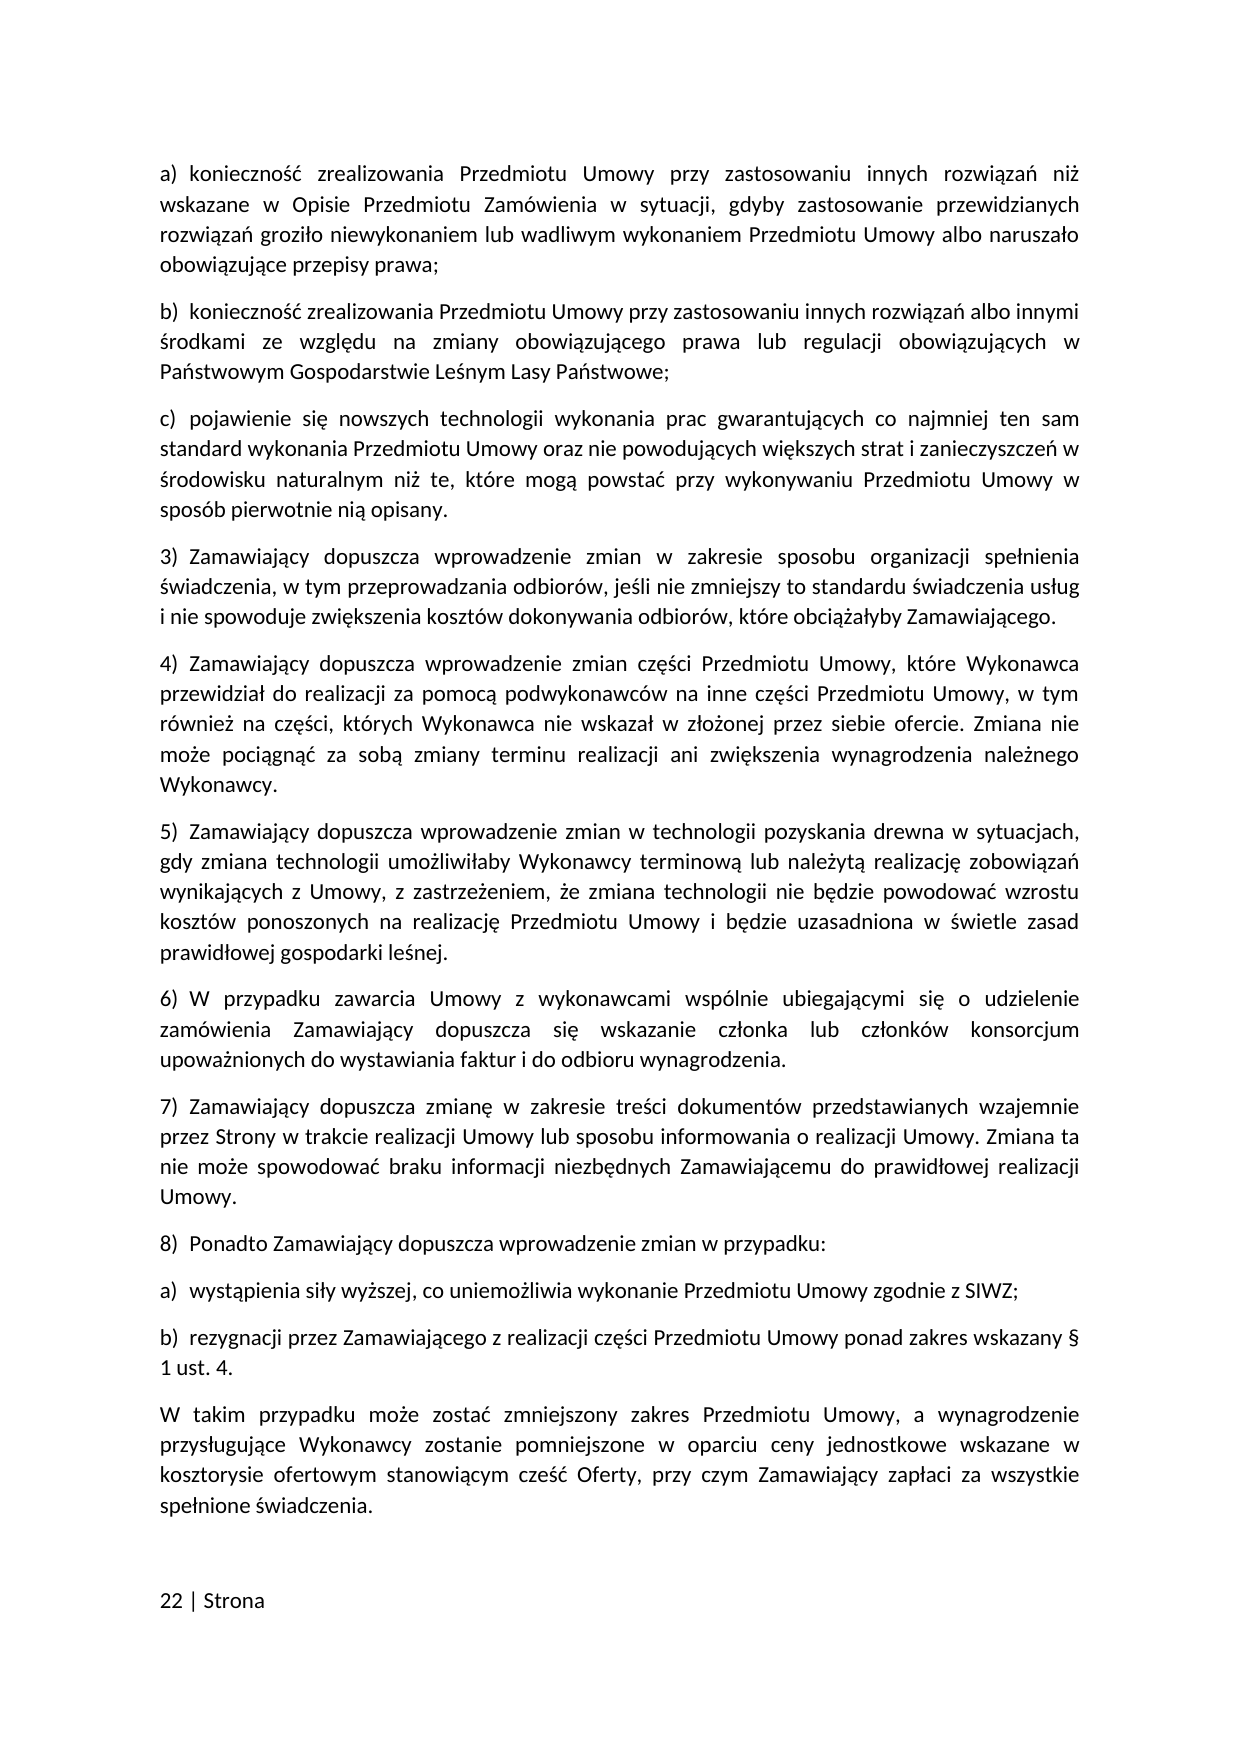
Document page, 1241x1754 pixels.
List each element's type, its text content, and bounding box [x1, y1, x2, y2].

text 3) Zamawiający dopuszcza wprowadzenie zmian w zakresie sposobu organizacji spełnienia świadczenia, w tym przeprowadzania odbiorów, jeśli nie zmniejszy to standardu świadczenia usług i nie spowoduje zwiększenia kosztów dokonywania odbiorów, które obciążałyby Zamawiającego. [159, 542, 1081, 630]
text 8) Ponadto Zamawiający dopuszcza wprowadzenie zmian w przypadku: [159, 1229, 1081, 1257]
text c) pojawienie się nowszych technologii wykonania prac gwarantujących co najmniej ten sam standard wykonania Przedmiotu Umowy oraz nie powodujących większych strat i zanieczyszczeń w środowisku naturalnym niż te, które mogą powstać przy wykonywaniu Przedmiotu Umowy w sposób pierwotnie nią opisany. [159, 404, 1081, 523]
text a) wystąpienia siły wyższej, co uniemożliwia wykonanie Przedmiotu Umowy zgodnie z SIWZ; [159, 1276, 1081, 1304]
text 4) Zamawiający dopuszcza wprowadzenie zmian części Przedmiotu Umowy, które Wykonawca przewidział do realizacji za pomocą podwykonawców na inne części Przedmiotu Umowy, w tym również na części, których Wykonawca nie wskazał w złożonej przez siebie ofercie. Zmiana nie może pociągnąć za sobą zmiany terminu realizacji ani zwiększenia wynagrodzenia należnego Wykonawcy. [159, 649, 1081, 798]
text 6) W przypadku zawarcia Umowy z wykonawcami wspólnie ubiegającymi się o udzielenie zamówienia Zamawiający dopuszcza się wskazanie członka lub członków konsorcjum upoważnionych do wystawiania faktur i do odbioru wynagrodzenia. [159, 984, 1081, 1073]
text 7) Zamawiający dopuszcza zmianę w zakresie treści dokumentów przedstawianych wzajemnie przez Strony w trakcie realizacji Umowy lub sposobu informowania o realizacji Umowy. Zmiana ta nie może spowodować braku informacji niezbędnych Zamawiającemu do prawidłowej realizacji Umowy. [159, 1092, 1081, 1210]
text 5) Zamawiający dopuszcza wprowadzenie zmian w technologii pozyskania drewna w sytuacjach, gdy zmiana technologii umożliwiłaby Wykonawcy terminową lub należytą realizację zobowiązań wynikających z Umowy, z zastrzeżeniem, że zmiana technologii nie będzie powodować wzrostu kosztów ponoszonych na realizację Przedmiotu Umowy i będzie uzasadniona w świetle zasad prawidłowej gospodarki leśnej. [159, 817, 1081, 966]
text b) konieczność zrealizowania Przedmiotu Umowy przy zastosowaniu innych rozwiązań albo innymi środkami ze względu na zmiany obowiązującego prawa lub regulacji obowiązujących w Państwowym Gospodarstwie Leśnym Lasy Państwowe; [159, 297, 1081, 385]
text b) rezygnacji przez Zamawiającego z realizacji części Przedmiotu Umowy ponad zakres wskazany § 1 ust. 4. [159, 1323, 1081, 1381]
text a) konieczność zrealizowania Przedmiotu Umowy przy zastosowaniu innych rozwiązań niż wskazane w Opisie Przedmiotu Zamówienia w sytuacji, gdyby zastosowanie przewidzianych rozwiązań groziło niewykonaniem lub wadliwym wykonaniem Przedmiotu Umowy albo naruszało obowiązujące przepisy prawa; [159, 159, 1081, 278]
text W takim przypadku może zostać zmniejszony zakres Przedmiotu Umowy, a wynagrodzenie przysługujące Wykonawcy zostanie pomniejszone w oparciu ceny jednostkowe wskazane w kosztorysie ofertowym stanowiącym cześć Oferty, przy czym Zamawiający zapłaci za wszystkie spełnione świadczenia. [159, 1400, 1081, 1519]
